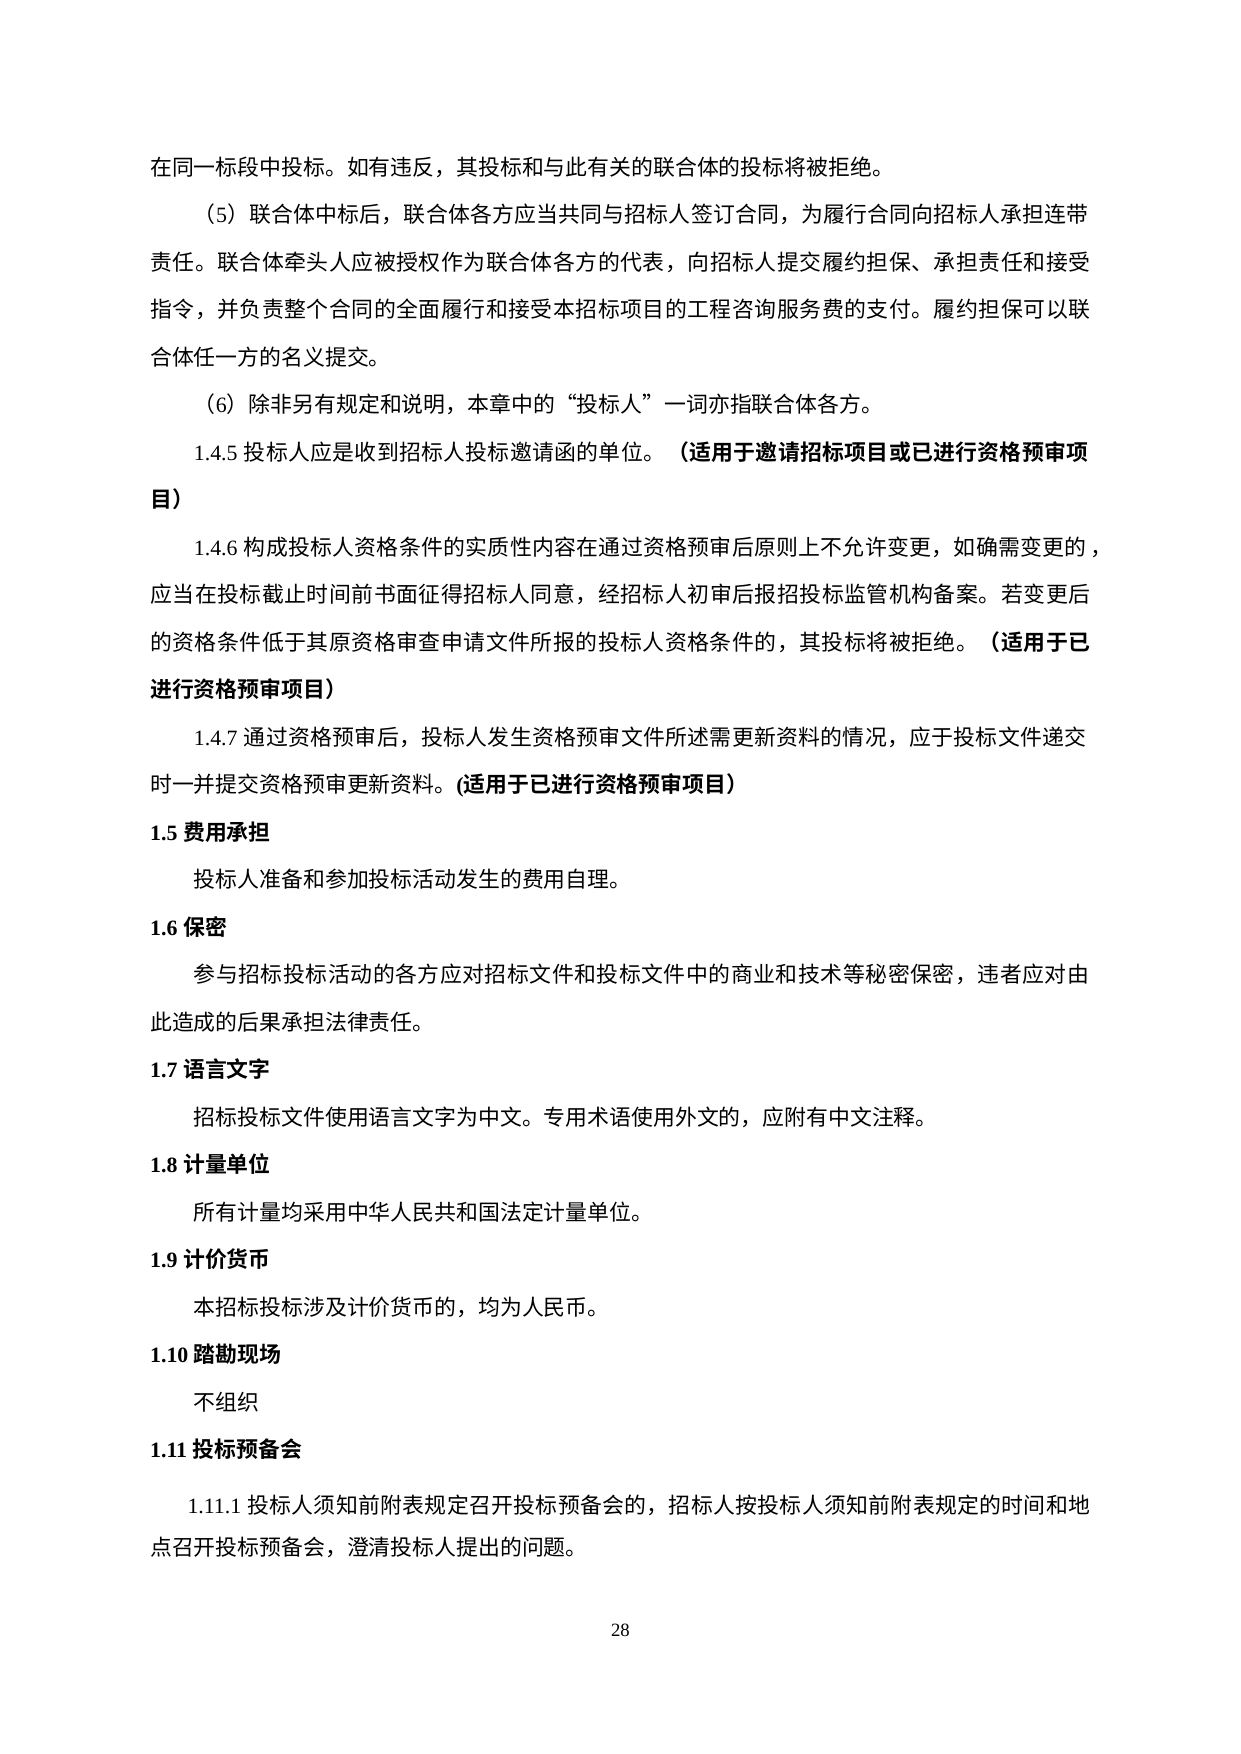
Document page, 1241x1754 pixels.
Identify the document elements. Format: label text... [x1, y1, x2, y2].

subtitle 1.8 计量单位 [150, 1147, 1090, 1179]
text 1.4.6 构成投标人资格条件的实质性内容在通过资格预审后原则上不允许变更，如确需变更的，应当在投标截止时间前书面征得招标人同意，经招标人初审后报招投标监管机构备案。若变更后的资格条件低于其原资格审查申请文件所报的投标人资格条件的，其投标将被拒绝。（适用于已进行资格预审项目） [150, 530, 1090, 704]
text 1.11.1 投标人须知前附表规定召开投标预备会的，招标人按投标人须知前附表规定的时间和地点召开投标预备会，澄清投标人提出的问题。 [150, 1480, 1090, 1563]
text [150, 150, 1090, 182]
subtitle 1.10 踏勘现场 [150, 1337, 1090, 1369]
text 1.4.7 通过资格预审后，投标人发生资格预审文件所述需更新资料的情况，应于投标文件递交时一并提交资格预审更新资料。(适用于已进行资格预审项目） [150, 720, 1090, 799]
subtitle 1.9 计价货币 [150, 1242, 1090, 1274]
text 投标人准备和参加投标活动发生的费用自理。 [150, 862, 1090, 894]
subtitle 1.6 保密 [150, 910, 1090, 942]
text （5）联合体中标后，联合体各方应当共同与招标人签订合同，为履行合同向招标人承担连带责任。联合体牵头人应被授权作为联合体各方的代表，向招标人提交履约担保、承担责任和接受指令，并负责整个合同的全面履行和接受本招标项目的工程咨询服务费的支付。履约担保可以联合体任一方的名义提交。 [150, 197, 1090, 372]
text （6）除非另有规定和说明，本章中的“投标人”一词亦指联合体各方。 [150, 387, 1090, 419]
text 所有计量均采用中华人民共和国法定计量单位。 [150, 1195, 1090, 1227]
text 招标投标文件使用语言文字为中文。专用术语使用外文的，应附有中文注释。 [150, 1100, 1090, 1132]
subtitle 1.11 投标预备会 [150, 1432, 1090, 1464]
subtitle 1.7 语言文字 [150, 1052, 1090, 1084]
text 参与招标投标活动的各方应对招标文件和投标文件中的商业和技术等秘密保密，违者应对由此造成的后果承担法律责任。 [150, 957, 1090, 1037]
text 本招标投标涉及计价货币的，均为人民币。 [150, 1290, 1090, 1322]
text 1.4.5 投标人应是收到招标人投标邀请函的单位。（适用于邀请招标项目或已进行资格预审项目） [150, 435, 1090, 514]
subtitle 1.5 费用承担 [150, 815, 1090, 847]
text 不组织 [150, 1385, 1090, 1417]
